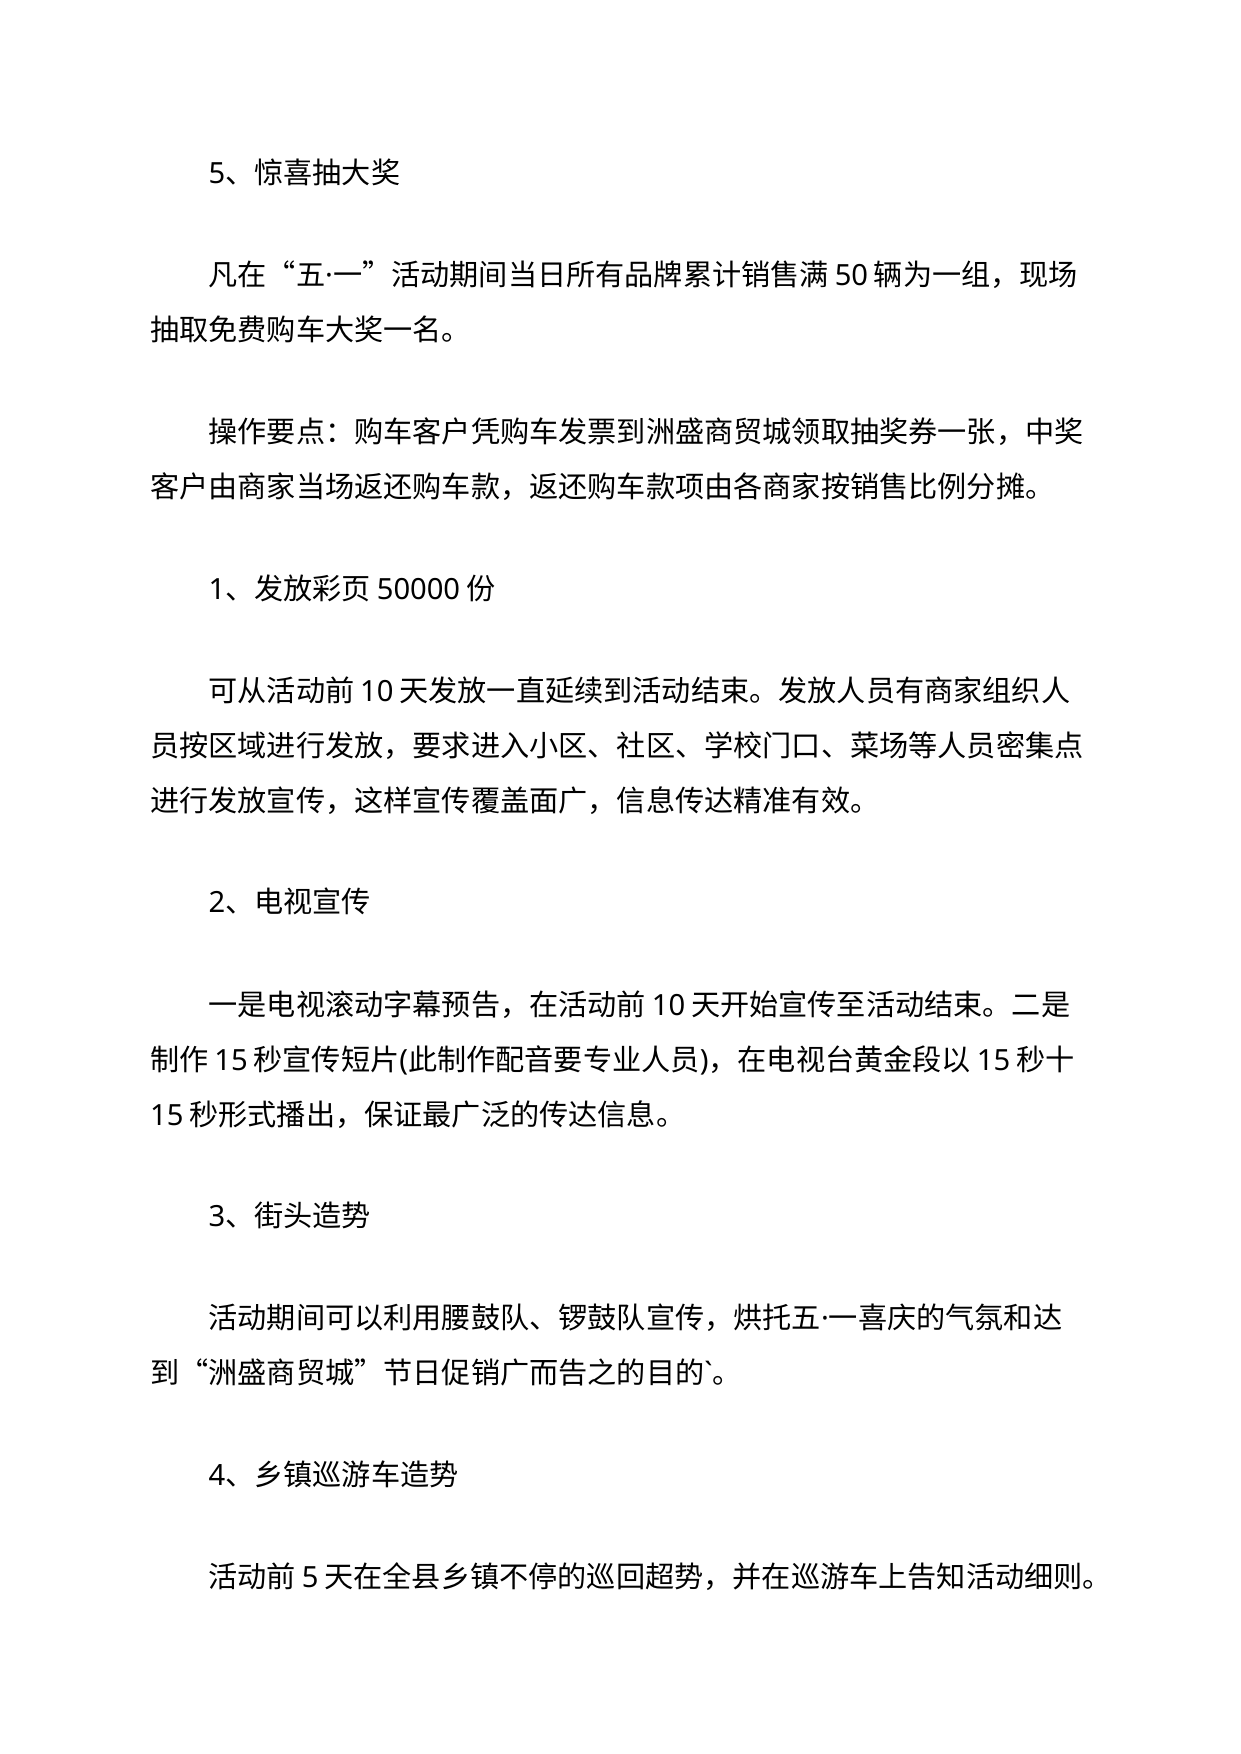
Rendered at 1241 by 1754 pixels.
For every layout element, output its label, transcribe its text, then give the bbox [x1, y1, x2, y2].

text 1、发放彩页50000份 [150, 565, 1090, 608]
text 活动前5天在全县乡镇不停的巡回超势，并在巡游车上告知活动细则。 [150, 1554, 1090, 1596]
text 3、街头造势 [150, 1193, 1090, 1235]
text 可从活动前10天发放一直延续到活动结束。发放人员有商家组织人员按区域进行发放，要求进入小区、社区、学校门口、菜场等人员密集点进行发放宣传，这样宣传覆盖面广，信息传达精准有效。 [150, 667, 1090, 819]
text 2、电视宣传 [150, 879, 1090, 921]
text 凡在“五·一”活动期间当日所有品牌累计销售满50辆为一组，现场抽取免费购车大奖一名。 [150, 252, 1090, 349]
text 5、惊喜抽大奖 [150, 150, 1090, 192]
text 活动期间可以利用腰鼓队、锣鼓队宣传，烘托五·一喜庆的气氛和达到“洲盛商贸城”节日促销广而告之的目的`。 [150, 1295, 1090, 1392]
text 一是电视滚动字幕预告，在活动前10天开始宣传至活动结束。二是制作15秒宣传短片(此制作配音要专业人员)，在电视台黄金段以15秒十15秒形式播出，保证最广泛的传达信息。 [150, 981, 1090, 1133]
text 操作要点：购车客户凭购车发票到洲盛商贸城领取抽奖券一张，中奖客户由商家当场返还购车款，返还购车款项由各商家按销售比例分摊。 [150, 409, 1090, 506]
text 4、乡镇巡游车造势 [150, 1452, 1090, 1494]
